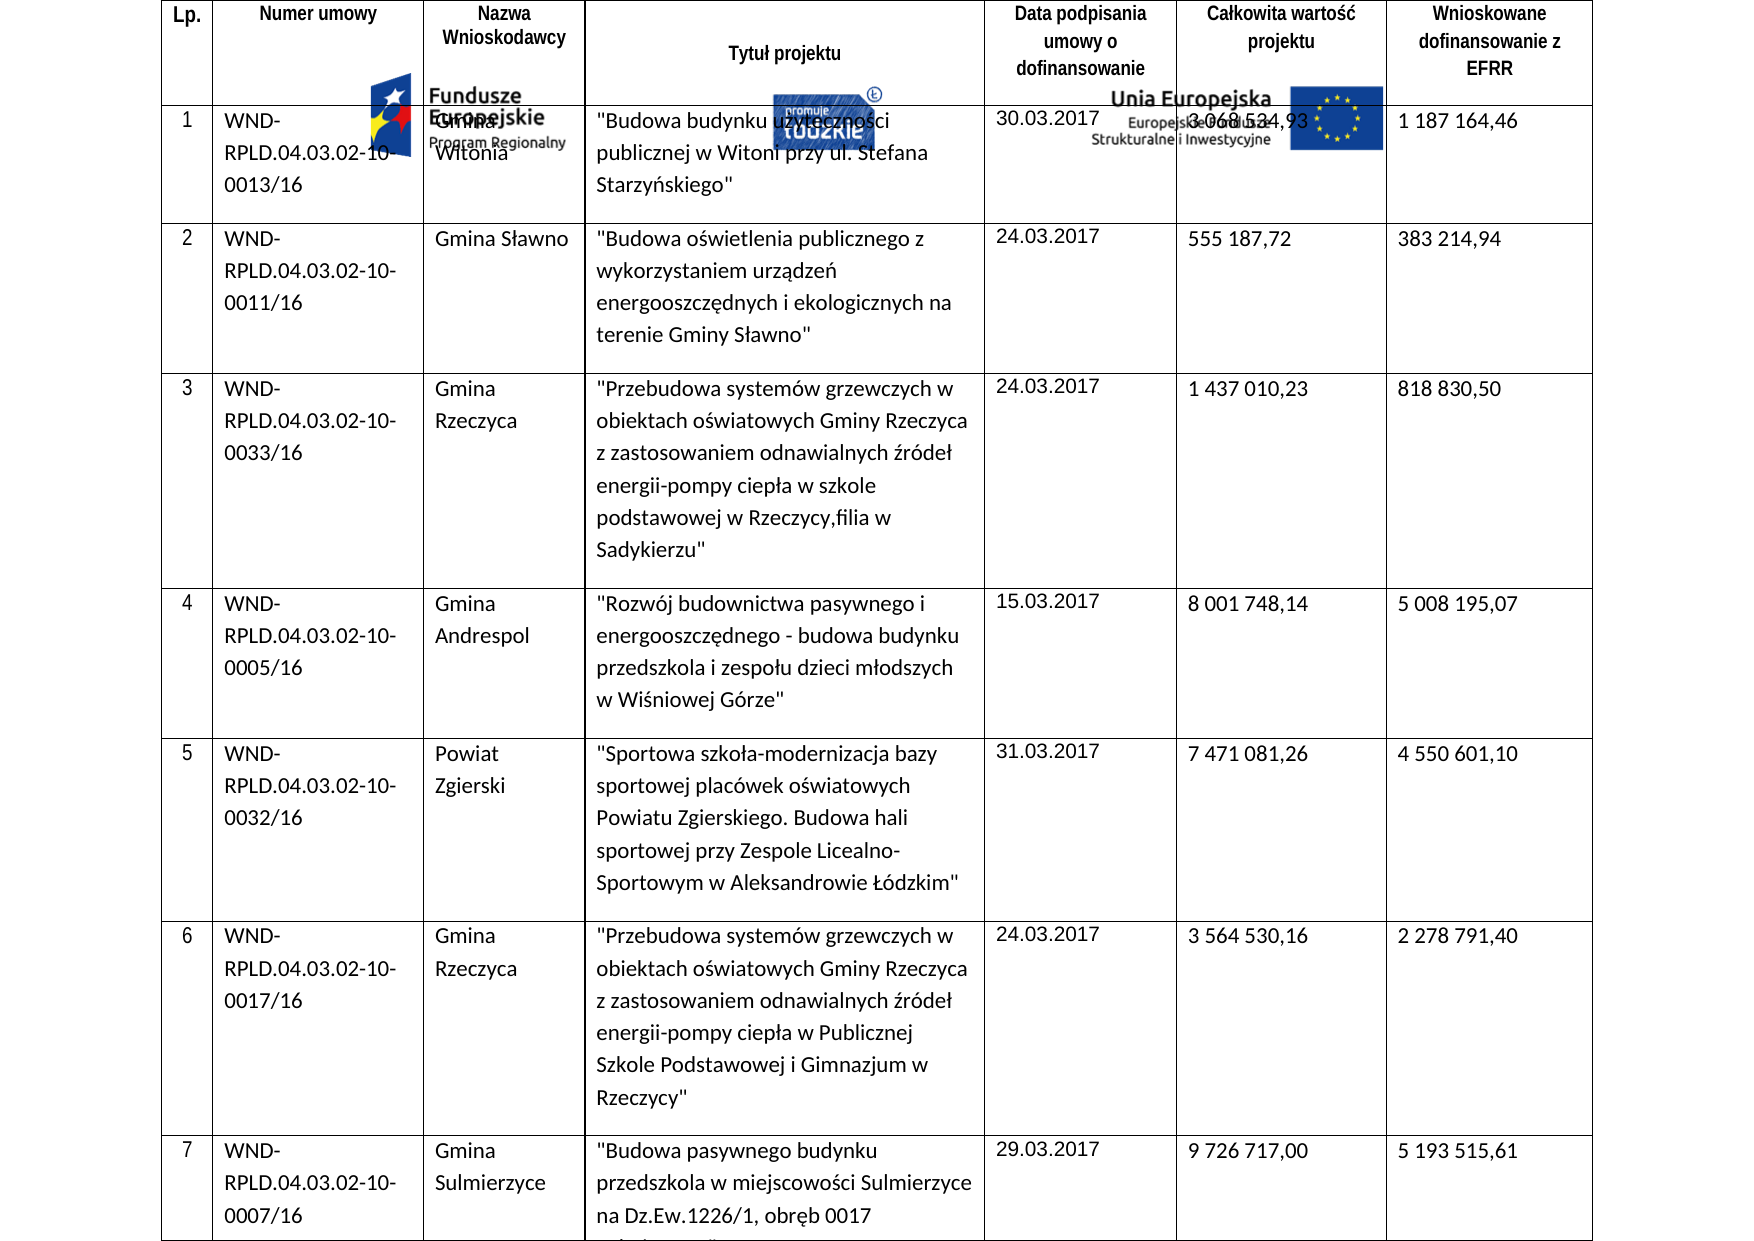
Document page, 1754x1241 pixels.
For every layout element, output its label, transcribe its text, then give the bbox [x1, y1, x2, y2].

table_cell 1 [162, 106, 212, 223]
table_cell 4 550 601,10 [1387, 739, 1592, 921]
table_cell "Budowa budynku użyteczności publicznej w Witoni przy ul. Stefana Starzyńskiego" [586, 106, 984, 223]
table_cell "Budowa oświetlenia publicznego z wykorzystaniem urządzeń energooszczędnych i ekologicznych na terenie Gminy Sławno" [586, 224, 984, 373]
table_cell 3 068 534,93 [1177, 106, 1386, 223]
table_cell 3 564 530,16 [1177, 922, 1386, 1135]
table_cell 7 [162, 1136, 212, 1240]
table_cell Gmina Rzeczyca [424, 374, 584, 588]
table_cell 31.03.2017 [985, 739, 1176, 921]
table_cell 1 437 010,23 [1177, 374, 1386, 588]
table_cell 2 [162, 224, 212, 373]
table_cell WND-RPLD.04.03.02-10-0017/16 [213, 922, 423, 1135]
table_cell 555 187,72 [1177, 224, 1386, 373]
table_cell 29.03.2017 [985, 1136, 1176, 1240]
table_cell WND-RPLD.04.03.02-10-0013/16 [213, 106, 423, 223]
table_header Nazwa Wnioskodawcy [424, 1, 584, 105]
table_cell Gmina Rzeczyca [424, 922, 584, 1135]
table_cell Gmina Sławno [424, 224, 584, 373]
table_cell WND-RPLD.04.03.02-10-0011/16 [213, 224, 423, 373]
table_cell 6 [162, 922, 212, 1135]
table_cell 383 214,94 [1387, 224, 1592, 373]
table_cell 24.03.2017 [985, 922, 1176, 1135]
table_cell 15.03.2017 [985, 589, 1176, 738]
table_cell Powiat Zgierski [424, 739, 584, 921]
table_cell WND-RPLD.04.03.02-10-0032/16 [213, 739, 423, 921]
table_cell 30.03.2017 [985, 106, 1176, 223]
table_cell "Przebudowa systemów grzewczych w obiektach oświatowych Gminy Rzeczyca z zastosowaniem odnawialnych źródeł energii-pompy ciepła w szkole podstawowej w Rzeczycy,filia w Sadykierzu" [586, 374, 984, 588]
table_cell 8 001 748,14 [1177, 589, 1386, 738]
table_cell WND-RPLD.04.03.02-10-0005/16 [213, 589, 423, 738]
table_cell 818 830,50 [1387, 374, 1592, 588]
table_cell 5 193 515,61 [1387, 1136, 1592, 1240]
table_cell "Sportowa szkoła-modernizacja bazy sportowej placówek oświatowych Powiatu Zgierskiego. Budowa hali sportowej przy Zespole Licealno-Sportowym w Aleksandrowie Łódzkim" [586, 739, 984, 921]
table_cell 5 [162, 739, 212, 921]
table_cell 4 [162, 589, 212, 738]
table_cell WND-RPLD.04.03.02-10-0033/16 [213, 374, 423, 588]
table_cell 2 278 791,40 [1387, 922, 1592, 1135]
table_header Data podpisania umowy o dofinansowanie [985, 1, 1176, 105]
table_cell WND-RPLD.04.03.02-10-0007/16 [213, 1136, 423, 1240]
table_cell Gmina Andrespol [424, 589, 584, 738]
table_cell "Rozwój budownictwa pasywnego i energooszczędnego - budowa budynku przedszkola i zespołu dzieci młodszych w Wiśniowej Górze" [586, 589, 984, 738]
table_cell 5 008 195,07 [1387, 589, 1592, 738]
table_cell Gmina Witonia [424, 106, 584, 223]
table_cell 9 726 717,00 [1177, 1136, 1386, 1240]
table_header Lp. [162, 1, 212, 105]
table_cell 3 [162, 374, 212, 588]
table_cell 1 187 164,46 [1387, 106, 1592, 223]
table_cell 7 471 081,26 [1177, 739, 1386, 921]
table_header Tytuł projektu [586, 1, 984, 105]
table_header Całkowita wartość projektu [1177, 1, 1386, 105]
table_cell "Przebudowa systemów grzewczych w obiektach oświatowych Gminy Rzeczyca z zastosowaniem odnawialnych źródeł energii-pompy ciepła w Publicznej Szkole Podstawowej i Gimnazjum w Rzeczycy" [586, 922, 984, 1135]
table_header Numer umowy [213, 1, 423, 105]
table_cell "Budowa pasywnego budynku przedszkola w miejscowości Sulmierzyce na Dz.Ew.1226/1, obręb 0017 Sulmierzyce" [586, 1136, 984, 1240]
table_cell Gmina Sulmierzyce [424, 1136, 584, 1240]
table_cell 24.03.2017 [985, 224, 1176, 373]
table_cell 24.03.2017 [985, 374, 1176, 588]
table_header Wnioskowane dofinansowanie z EFRR [1387, 1, 1592, 105]
